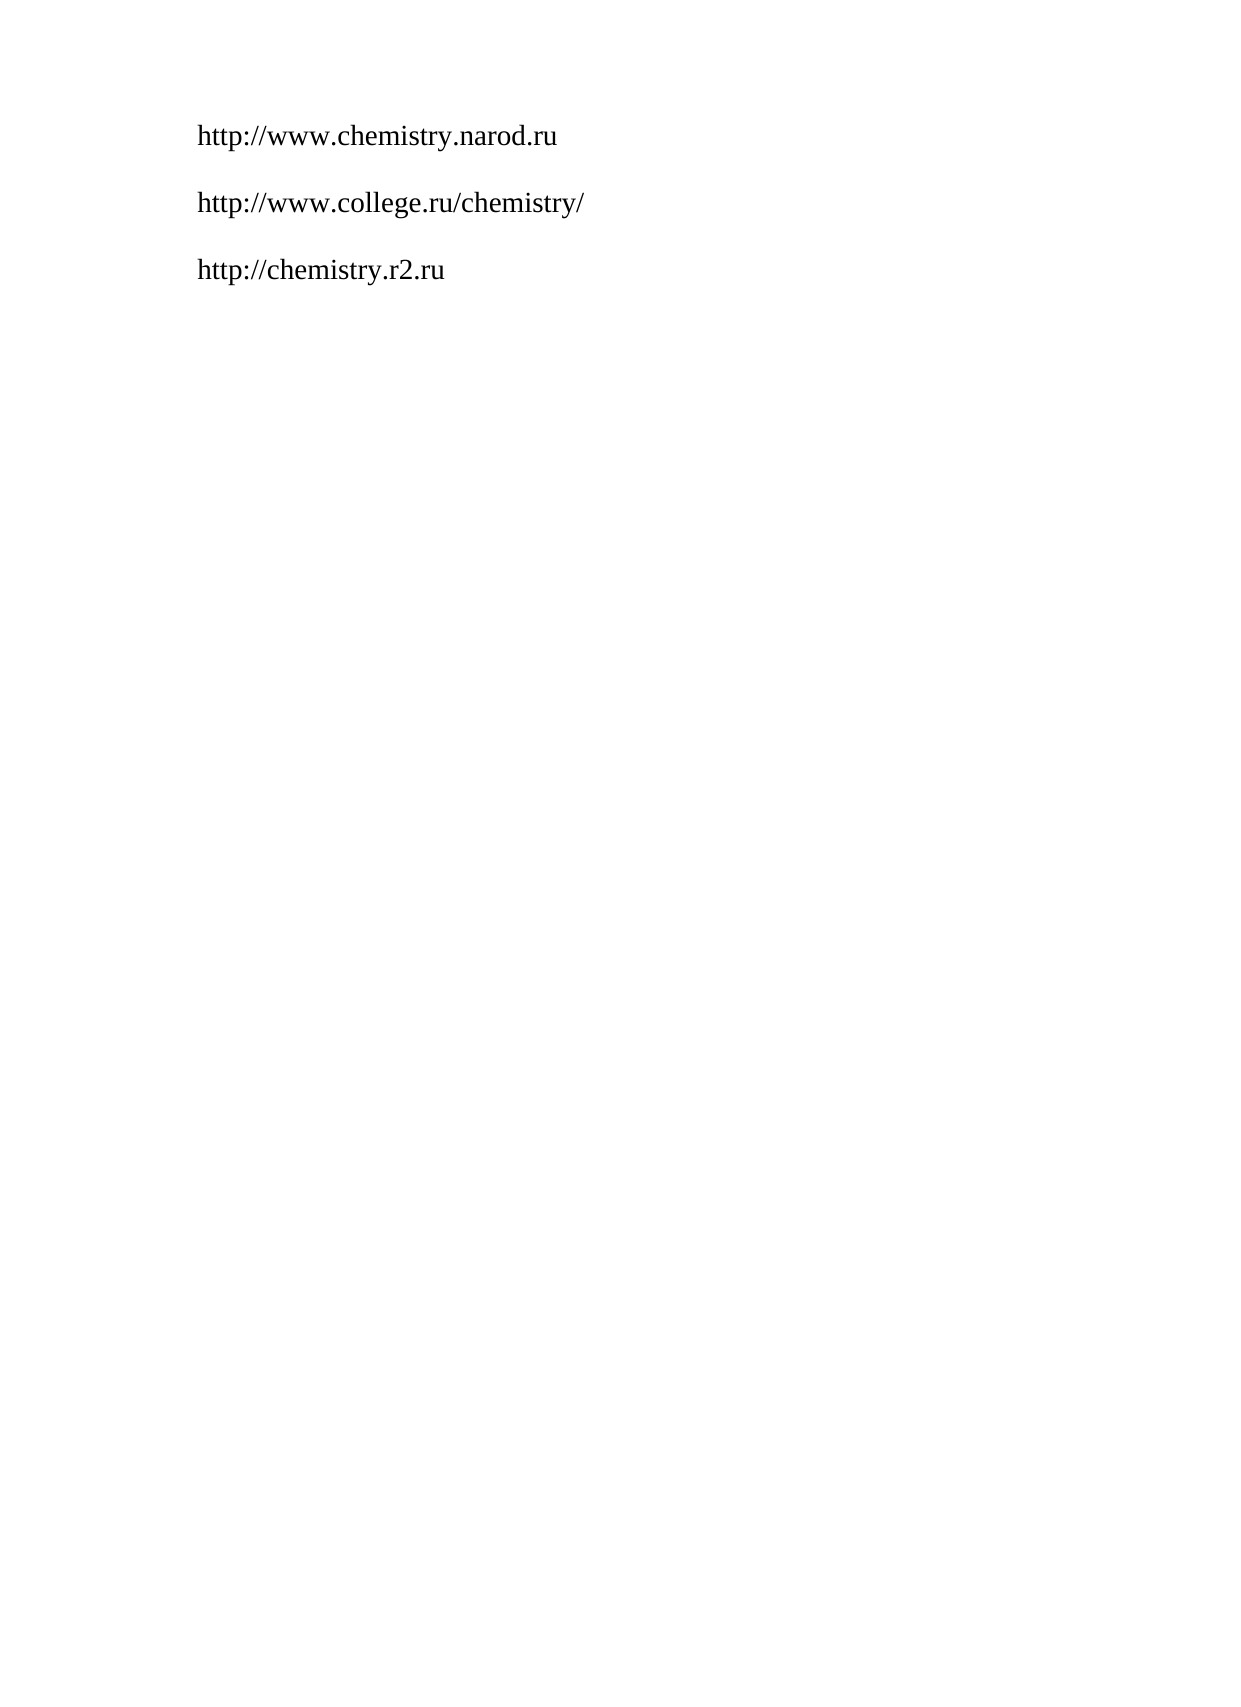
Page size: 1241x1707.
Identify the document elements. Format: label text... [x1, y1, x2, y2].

text http://www.chemistry.narod.ru http://www.college.ru/chemistry/ http://chemistry.r2.ru [190, 118, 1152, 286]
